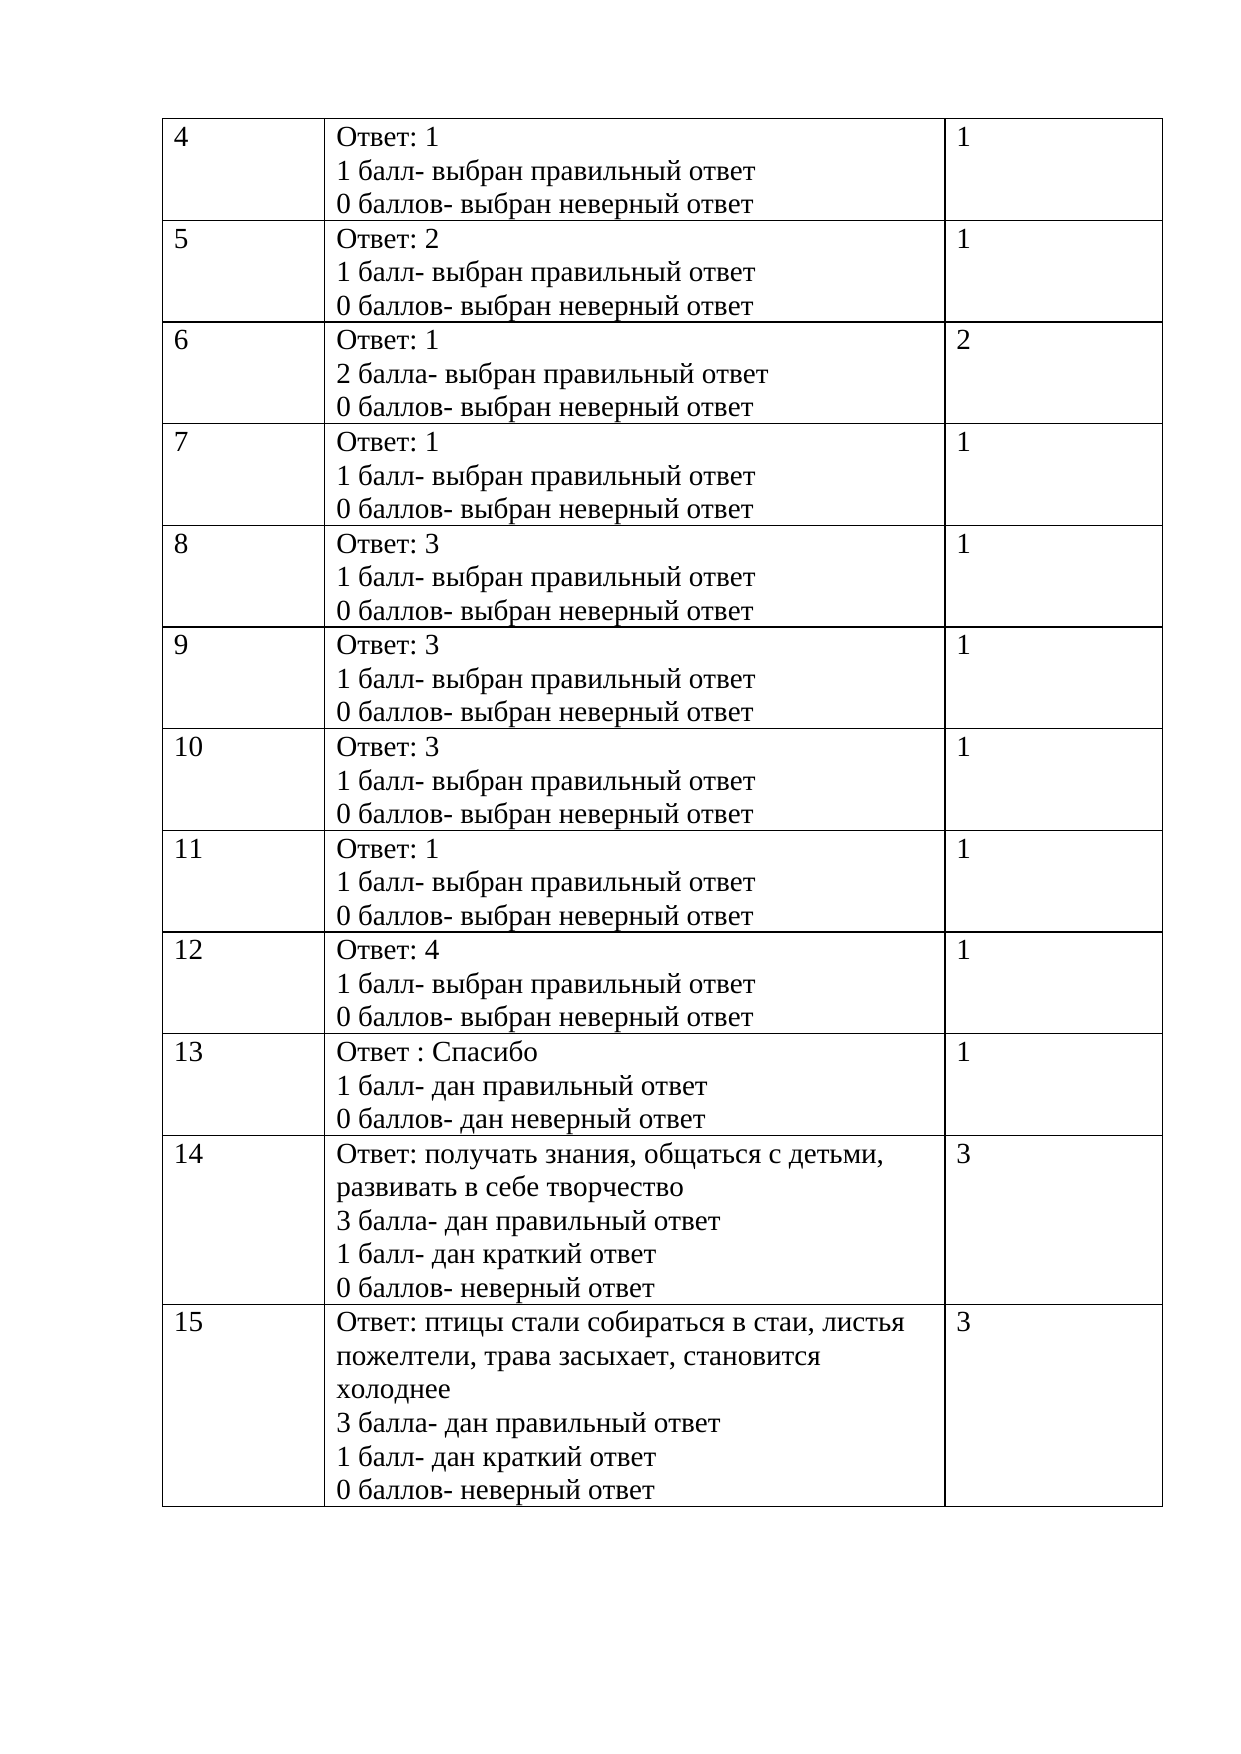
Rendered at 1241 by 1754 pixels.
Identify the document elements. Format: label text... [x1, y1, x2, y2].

table_cell 8 [163, 526, 324, 626]
table_cell Ответ: птицы стали собираться в стаи, листья пожелтели, трава засыхает, становится холоднее 3 балла- дан правильный ответ 1 балл- дан краткий ответ 0 баллов- неверный ответ [325, 1305, 944, 1506]
table_cell 15 [163, 1305, 324, 1506]
table_cell 11 [163, 831, 324, 931]
table_cell 1 [946, 729, 1162, 830]
table_cell 1 [946, 424, 1162, 525]
table_cell 13 [163, 1034, 324, 1135]
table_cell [325, 221, 944, 321]
table_cell Ответ: 1 2 балла- выбран правильный ответ 0 баллов- выбран неверный ответ [325, 323, 944, 423]
table_cell 14 [163, 1136, 324, 1303]
table_cell 7 [163, 424, 324, 525]
table_cell 5 [163, 221, 324, 321]
table_cell Ответ: 3 1 балл- выбран правильный ответ 0 баллов- выбран неверный ответ [325, 628, 944, 728]
table_cell 12 [163, 933, 324, 1033]
table_cell Ответ : Спасибо 1 балл- дан правильный ответ 0 баллов- дан неверный ответ [325, 1034, 944, 1135]
table_cell 6 [163, 323, 324, 423]
table_cell 3 [946, 1136, 1162, 1303]
table_cell 4 [163, 119, 324, 220]
table_cell 2 [946, 323, 1162, 423]
table_cell 1 [946, 628, 1162, 728]
table_cell Ответ: 3 1 балл- выбран правильный ответ 0 баллов- выбран неверный ответ [325, 729, 944, 830]
table_cell 1 [946, 1034, 1162, 1135]
table_cell Ответ: 1 1 балл- выбран правильный ответ 0 баллов- выбран неверный ответ [325, 119, 944, 220]
table_cell 1 [946, 119, 1162, 220]
table_cell Ответ: 1 1 балл- выбран правильный ответ 0 баллов- выбран неверный ответ [325, 831, 944, 931]
table_cell 9 [163, 628, 324, 728]
table_cell Ответ: 1 1 балл- выбран правильный ответ 0 баллов- выбран неверный ответ [325, 424, 944, 525]
table_cell Ответ: 3 1 балл- выбран правильный ответ 0 баллов- выбран неверный ответ [325, 526, 944, 626]
table_cell Ответ: 4 1 балл- выбран правильный ответ 0 баллов- выбран неверный ответ [325, 933, 944, 1033]
table_cell Ответ: получать знания, общаться с детьми, развивать в себе творчество 3 балла- дан правильный ответ 1 балл- дан краткий ответ 0 баллов- неверный ответ [325, 1136, 944, 1303]
table_cell 3 [946, 1305, 1162, 1506]
table_cell 1 [946, 221, 1162, 321]
table_cell 1 [946, 933, 1162, 1033]
table_cell 1 [946, 831, 1162, 931]
table_cell 10 [163, 729, 324, 830]
table_cell 1 [946, 526, 1162, 626]
